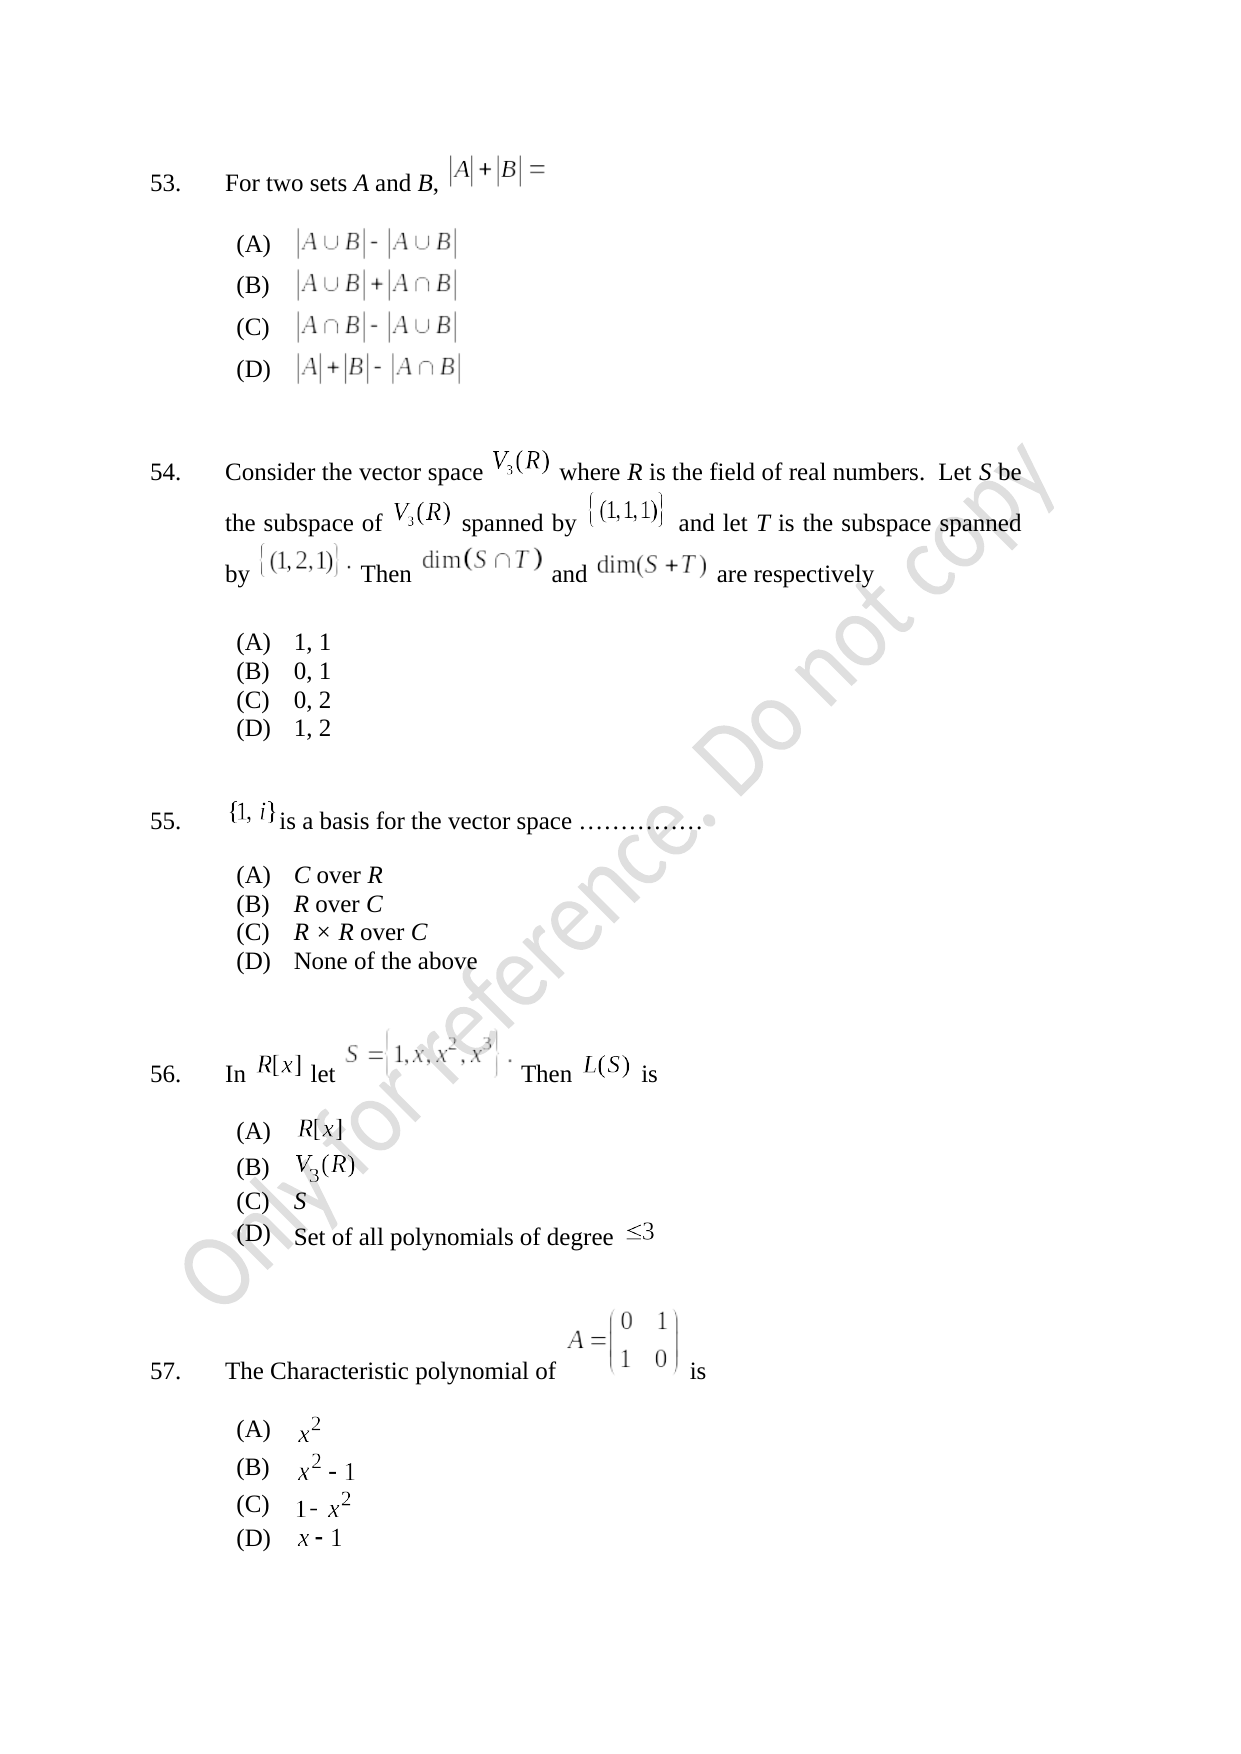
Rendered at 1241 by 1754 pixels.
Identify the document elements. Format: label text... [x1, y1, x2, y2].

table_header (A) [225, 222, 282, 264]
text 54. Consider the vector space where R is the field of real numbers. Let S be the subspace of spanned by and let T is the subspace spanned by Then and are respectively [150, 443, 1022, 600]
text 53. For two sets A and B, [150, 150, 1090, 197]
table_cell (D) [225, 714, 282, 742]
table_header [282, 1410, 1102, 1448]
table_cell (C) [225, 918, 282, 946]
table_cell 0, 1 [282, 656, 1102, 685]
table_cell [282, 347, 1102, 389]
table_cell (C) [225, 306, 282, 347]
text 56. In let Then is [150, 1029, 1090, 1088]
text 55. is a basis for the vector space …………… [150, 796, 1090, 835]
table_cell [282, 264, 1102, 306]
table_cell (B) [225, 656, 282, 685]
table_cell [282, 1523, 1102, 1552]
table_cell [282, 306, 1102, 347]
table_cell None of the above [282, 946, 1102, 975]
table_cell (C) [225, 1186, 282, 1215]
table_header [282, 222, 1102, 264]
table_header C over R [282, 860, 1102, 889]
table_header (A) [225, 860, 282, 889]
table_cell [282, 1448, 1102, 1485]
table_header (A) [225, 1114, 282, 1147]
table_cell (C) [225, 685, 282, 713]
table_cell (B) [225, 1448, 282, 1485]
table_header [282, 1114, 1102, 1147]
table_header 1, 1 [282, 627, 1102, 656]
table_cell 0, 2 [282, 685, 1102, 713]
table_cell [282, 1147, 1102, 1186]
table_cell Set of all polynomials of degree [282, 1215, 1102, 1251]
table_cell (B) [225, 1147, 282, 1186]
text 57. The Characteristic polynomial of is [150, 1304, 1090, 1385]
table_cell S [282, 1186, 1102, 1215]
table_cell R over C [282, 889, 1102, 917]
table_header (A) [225, 1410, 282, 1448]
table_cell 1, 2 [282, 714, 1102, 742]
table_cell (D) [225, 347, 282, 389]
table_header (A) [225, 627, 282, 656]
table_cell (B) [225, 889, 282, 917]
table_cell (D) [225, 1523, 282, 1552]
table_cell [282, 1485, 1102, 1523]
table_cell R × R over C [282, 918, 1102, 946]
table_cell (C) [225, 1485, 282, 1523]
table_cell (B) [225, 264, 282, 306]
table_cell (D) [225, 1215, 282, 1251]
table_cell (D) [225, 946, 282, 975]
